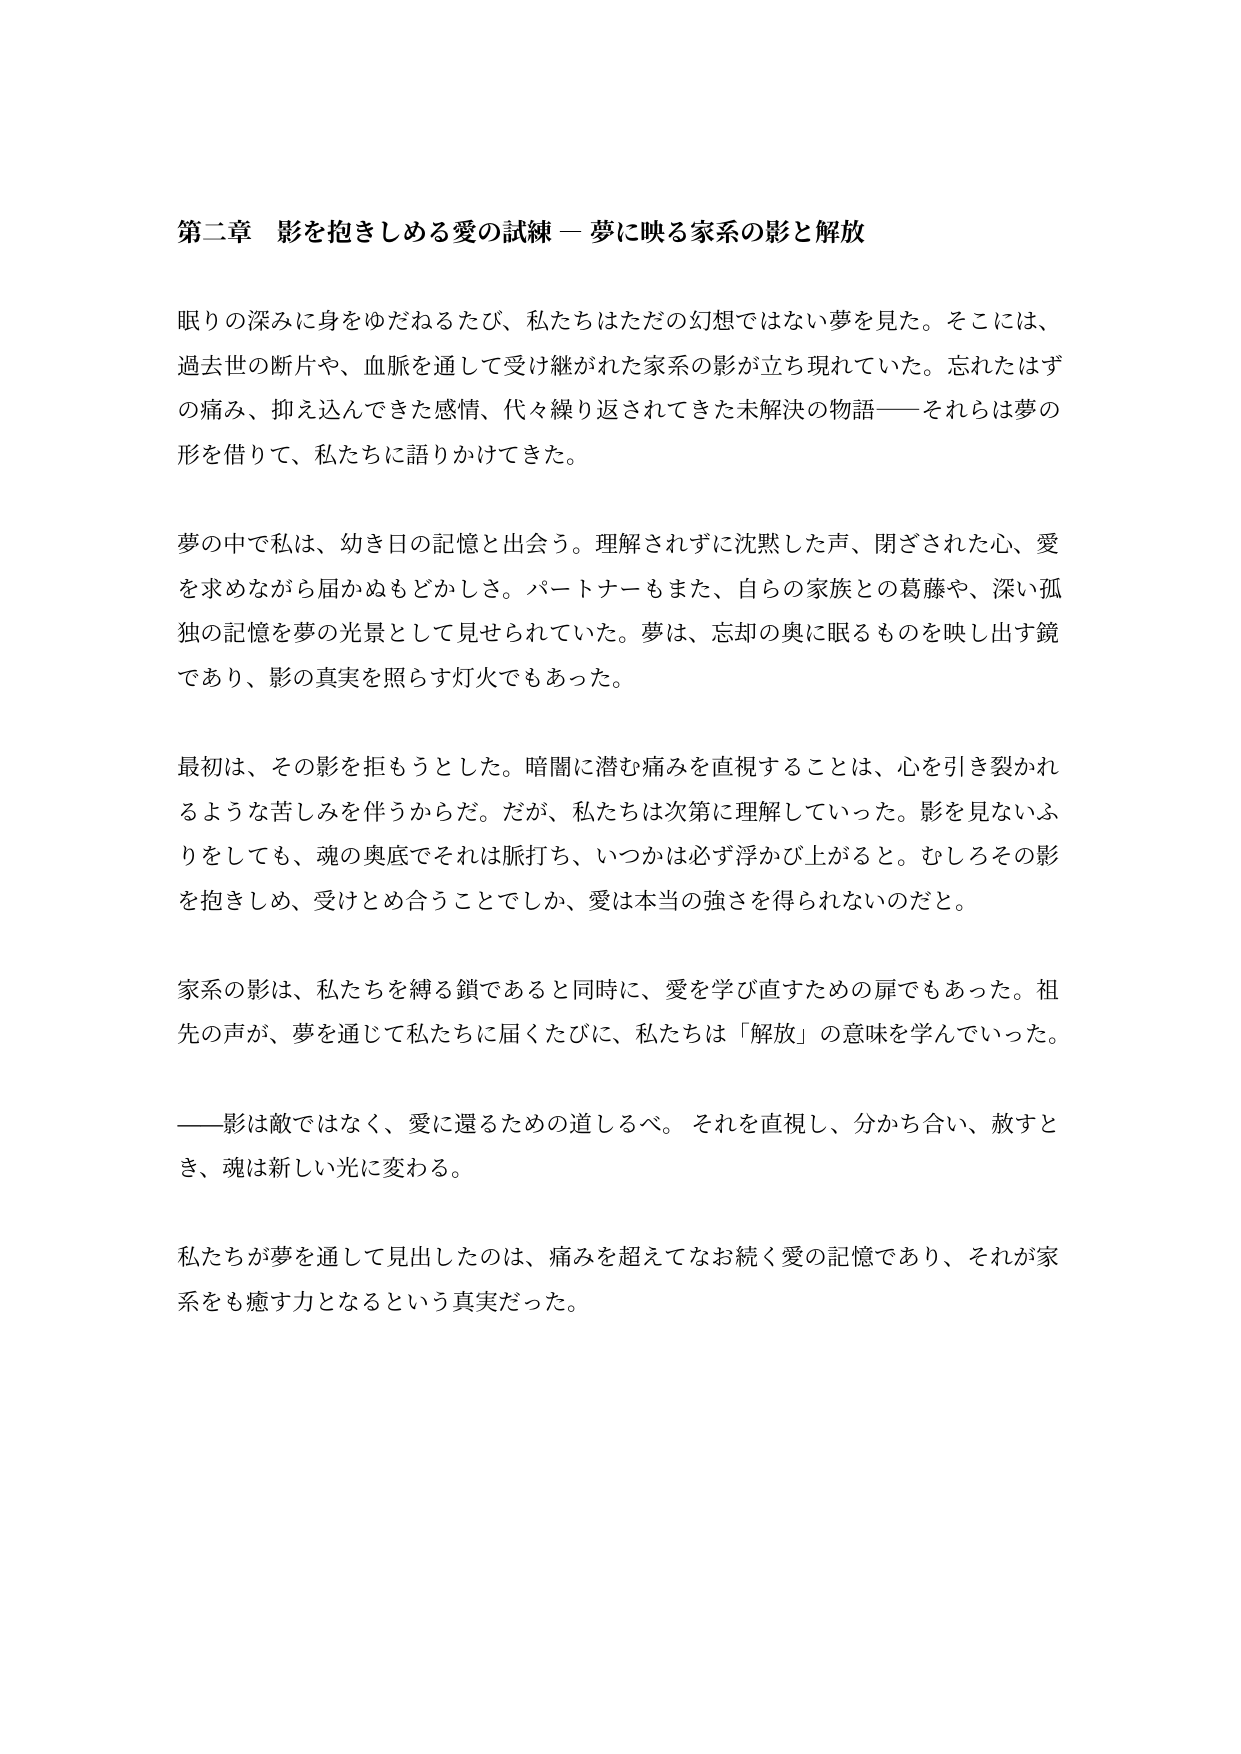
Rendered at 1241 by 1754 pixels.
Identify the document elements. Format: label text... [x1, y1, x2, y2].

text ――影は敵ではなく、愛に還るための道しるべ。 それを直視し、分かち合い、赦すとき、魂は新しい光に変わる。 [177, 1100, 1063, 1189]
text 眠りの深みに身をゆだねるたび、私たちはただの幻想ではない夢を見た。そこには、過去世の断片や、血脈を通して受け継がれた家系の影が立ち現れていた。忘れたはずの痛み、抑え込んできた感情、代々繰り返されてきた未解決の物語――それらは夢の形を借りて、私たちに語りかけてきた。 [177, 297, 1063, 476]
text 家系の影は、私たちを縛る鎖であると同時に、愛を学び直すための扉でもあった。祖先の声が、夢を通じて私たちに届くたびに、私たちは「解放」の意味を学んでいった。 [177, 966, 1063, 1055]
text 最初は、その影を拒もうとした。暗闇に潜む痛みを直視することは、心を引き裂かれるような苦しみを伴うからだ。だが、私たちは次第に理解していった。影を見ないふりをしても、魂の奥底でそれは脈打ち、いつかは必ず浮かび上がると。むしろその影を抱きしめ、受けとめ合うことでしか、愛は本当の強さを得られないのだと。 [177, 743, 1063, 922]
text 夢の中で私は、幼き日の記憶と出会う。理解されずに沈黙した声、閉ざされた心、愛を求めながら届かぬもどかしさ。パートナーもまた、自らの家族との葛藤や、深い孤独の記憶を夢の光景として見せられていた。夢は、忘却の奥に眠るものを映し出す鏡であり、影の真実を照らす灯火でもあった。 [177, 520, 1063, 699]
text 第二章 影を抱きしめる愛の試練 ― 夢に映る家系の影と解放 [177, 208, 1063, 253]
text 私たちが夢を通して見出したのは、痛みを超えてなお続く愛の記憶であり、それが家系をも癒す力となるという真実だった。 [177, 1234, 1063, 1323]
